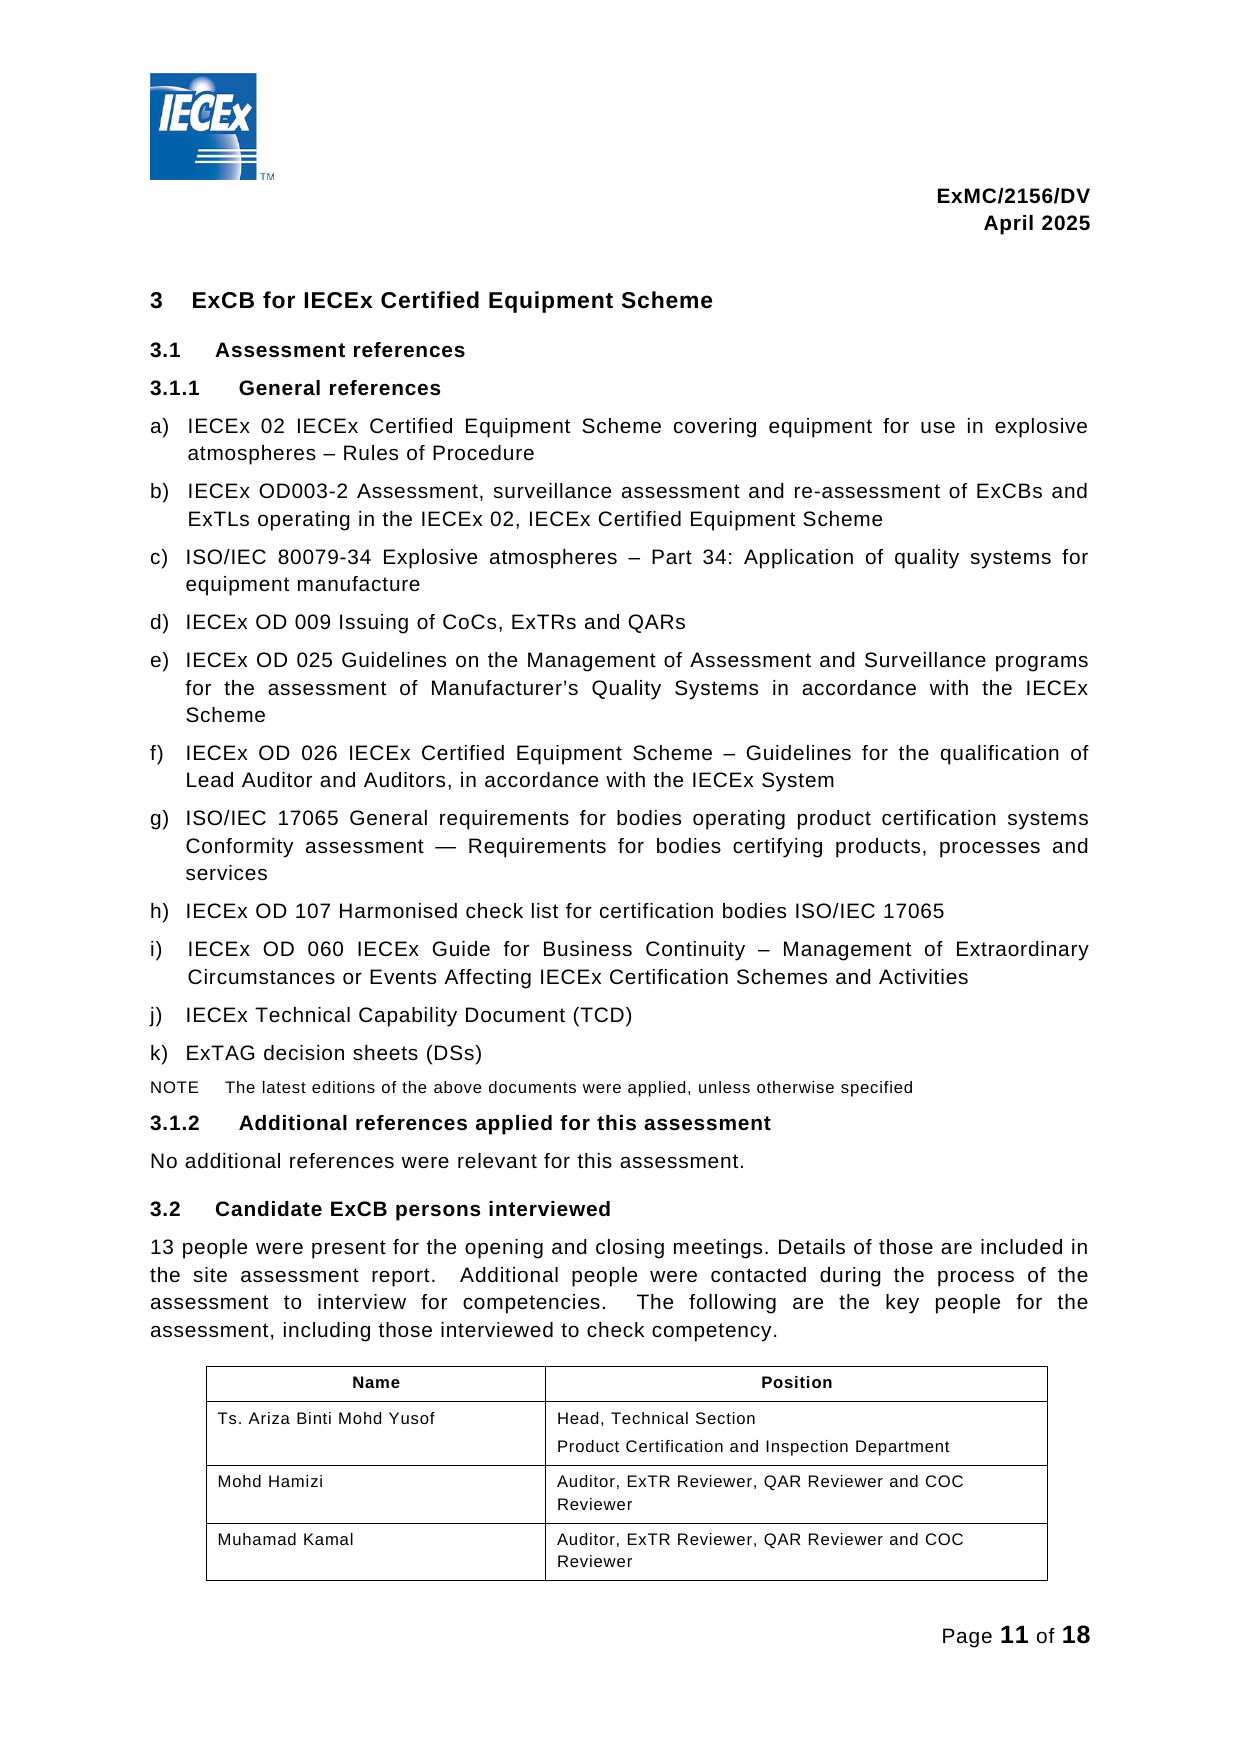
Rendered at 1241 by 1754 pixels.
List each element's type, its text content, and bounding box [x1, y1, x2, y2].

subtitle Assessment references [150, 338, 1090, 362]
table_cell Ts. Ariza Binti Mohd Yusof [207, 1402, 545, 1465]
table_header Name [207, 1367, 545, 1401]
table_cell Auditor, ExTR Reviewer, QAR Reviewer and COC Reviewer [546, 1466, 1047, 1522]
table_cell Mohd Hamizi [207, 1466, 545, 1522]
list IECEx Technical Capability Document (TCD) [150, 1002, 1090, 1026]
table_cell Muhamad Kamal [207, 1524, 545, 1580]
list IECEx OD 060 IECEx Guide for Business Continuity – Management of Extraordinary Circumstances or Events Affecting IECEx Certification Schemes and Activities [150, 937, 1090, 988]
table_header Position [546, 1367, 1047, 1401]
text NOTE The latest editions of the above documents were applied, unless otherwise specified [150, 1078, 1090, 1097]
list ISO/IEC 17065 General requirements for bodies operating product certification systems Conformity assessment — Requirements for bodies certifying products, processes and services [150, 806, 1090, 885]
subtitle ExCB for IECEx Certified Equipment Scheme [150, 287, 1090, 313]
list ISO/IEC 80079-34 Explosive atmospheres – Part 34: Application of quality systems for equipment manufacture [150, 544, 1090, 596]
text No additional references were relevant for this assessment. [150, 1149, 1090, 1173]
text 13 people were present for the opening and closing meetings. Details of those are included in the site assessment report. Additional people were contacted during the process of the assessment to interview for competencies. The following are the key people for the assessment, including those interviewed to check competency. [150, 1235, 1090, 1341]
table_cell Head, Technical Section Product Certification and Inspection Department [546, 1402, 1047, 1465]
list IECEx OD 026 IECEx Certified Equipment Scheme – Guidelines for the qualification of Lead Auditor and Auditors, in accordance with the IECEx System [150, 741, 1090, 792]
list IECEx 02 IECEx Certified Equipment Scheme covering equipment for use in explosive atmospheres – Rules of Procedure [150, 414, 1090, 465]
table_cell Auditor, ExTR Reviewer, QAR Reviewer and COC Reviewer [546, 1524, 1047, 1580]
subtitle Additional references applied for this assessment [150, 1111, 1090, 1135]
list IECEx OD 009 Issuing of CoCs, ExTRs and QARs [150, 610, 1090, 634]
list IECEx OD 025 Guidelines on the Management of Assessment and Surveillance programs for the assessment of Manufacturer’s Quality Systems in accordance with the IECEx Scheme [150, 648, 1090, 727]
subtitle General references [150, 376, 1090, 400]
list IECEx OD003-2 Assessment, surveillance assessment and re-assessment of ExCBs and ExTLs operating in the IECEx 02, IECEx Certified Equipment Scheme [150, 479, 1090, 531]
subtitle Candidate ExCB persons interviewed [150, 1197, 1090, 1221]
list ExTAG decision sheets (DSs) [150, 1040, 1090, 1064]
picture [150, 73, 274, 180]
list IECEx OD 107 Harmonised check list for certification bodies ISO/IEC 17065 [150, 899, 1090, 923]
